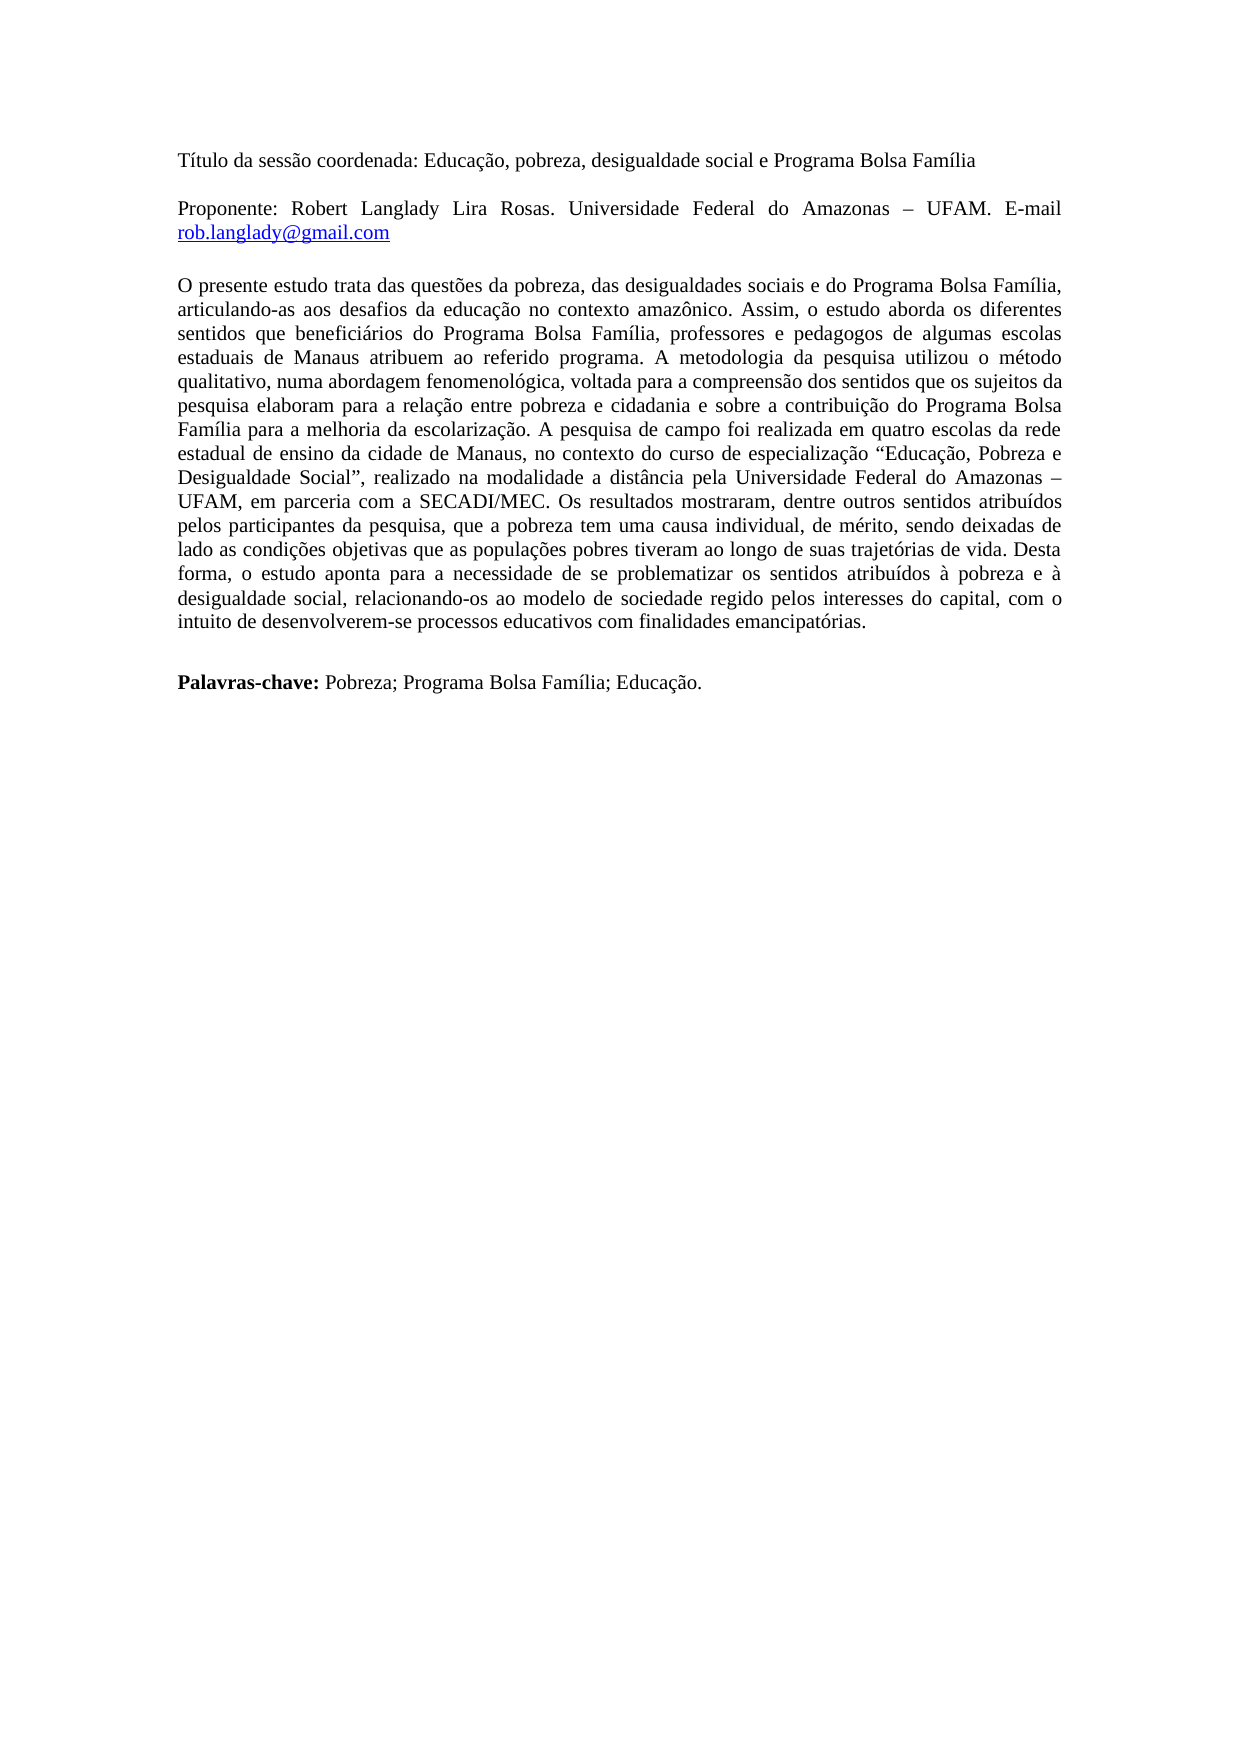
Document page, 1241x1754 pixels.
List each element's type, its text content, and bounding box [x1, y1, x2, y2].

list Palavras-chave: Pobreza; Programa Bolsa Família; Educação. [177, 669, 1063, 694]
text Proponente: Robert Langlady Lira Rosas. Universidade Federal do Amazonas – UFAM. E-mail rob.langlady@gmail.com [177, 196, 1063, 244]
text Título da sessão coordenada: Educação, pobreza, desigualdade social e Programa Bolsa Família [177, 148, 1063, 172]
text O presente estudo trata das questões da pobreza, das desigualdades sociais e do Programa Bolsa Família, articulando-as aos desafios da educação no contexto amazônico. Assim, o estudo aborda os diferentes sentidos que beneficiários do Programa Bolsa Família, professores e pedagogos de algumas escolas estaduais de Manaus atribuem ao referido programa. A metodologia da pesquisa utilizou o método qualitativo, numa abordagem fenomenológica, voltada para a compreensão dos sentidos que os sujeitos da pesquisa elaboram para a relação entre pobreza e cidadania e sobre a contribuição do Programa Bolsa Família para a melhoria da escolarização. A pesquisa de campo foi realizada em quatro escolas da rede estadual de ensino da cidade de Manaus, no contexto do curso de especialização “Educação, Pobreza e Desigualdade Social”, realizado na modalidade a distância pela Universidade Federal do Amazonas – UFAM, em parceria com a SECADI/MEC. Os resultados mostraram, dentre outros sentidos atribuídos pelos participantes da pesquisa, que a pobreza tem uma causa individual, de mérito, sendo deixadas de lado as condições objetivas que as populações pobres tiveram ao longo de suas trajetórias de vida. Desta forma, o estudo aponta para a necessidade de se problematizar os sentidos atribuídos à pobreza e à desigualdade social, relacionando-os ao modelo de sociedade regido pelos interesses do capital, com o intuito de desenvolverem-se processos educativos com finalidades emancipatórias. [177, 273, 1063, 633]
